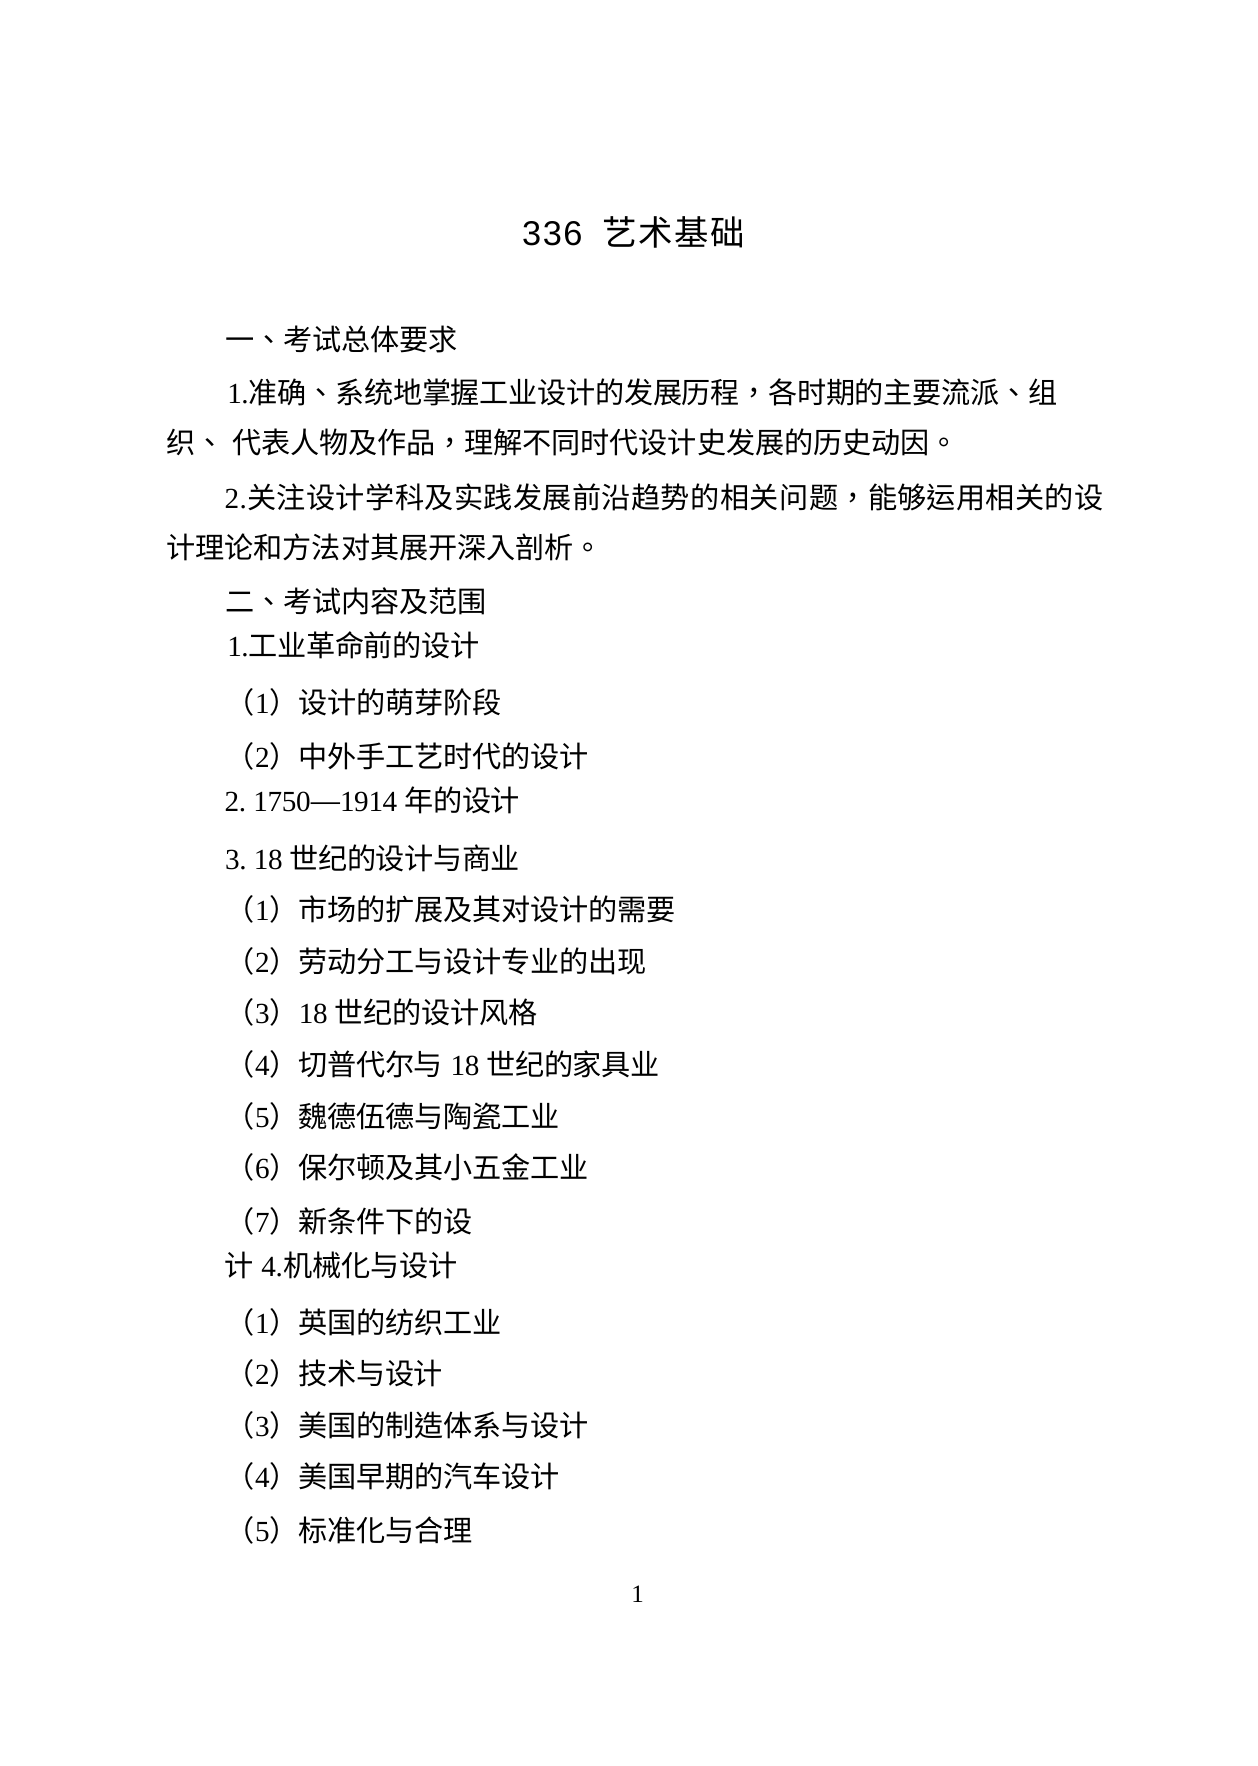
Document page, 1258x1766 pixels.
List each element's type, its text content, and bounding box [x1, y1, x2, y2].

text 2.关注设计学科及实践发展前沿趋势的相关问题，能够运用相关的设 计理论和方法对其展开深入剖析。 [166, 477, 1104, 567]
text （1）设计的萌芽阶段 [226, 685, 1114, 721]
text （5）魏德伍德与陶瓷工业 [226, 1098, 1114, 1134]
text （3）美国的制造体系与设计 [226, 1407, 1114, 1444]
text 1.准确、系统地掌握工业设计的发展历程，各时期的主要流派、组织、 代表人物及作品，理解不同时代设计史发展的历史动因。 [166, 372, 1114, 462]
text （6）保尔顿及其小五金工业 [226, 1149, 1114, 1186]
text （2）劳动分工与设计专业的出现 [226, 943, 1114, 979]
text （5）标准化与合理化 5.设计改革 [225, 1510, 501, 1550]
text （7）新条件下的设计 4.机械化与设计 [224, 1201, 501, 1284]
text 一、考试总体要求 [225, 321, 1114, 358]
text 3. 18 世纪的设计与商业 [225, 840, 1114, 877]
text 336 艺术基础 [522, 214, 1114, 251]
text （1）英国的纺织工业 [226, 1304, 1114, 1341]
text （1）市场的扩展及其对设计的需要 [226, 892, 1114, 928]
text 二、考试内容及范围 1.工业革命前的设计 [225, 581, 486, 665]
text （4）切普代尔与 18 世纪的家具业 [226, 1046, 1114, 1083]
text （2）技术与设计 [226, 1356, 1114, 1392]
text （4）美国早期的汽车设计 [226, 1459, 1114, 1495]
text （2）中外手工艺时代的设计 2. 1750—1914 年的设计 [224, 736, 588, 820]
text （3）18 世纪的设计风格 [226, 995, 1114, 1031]
